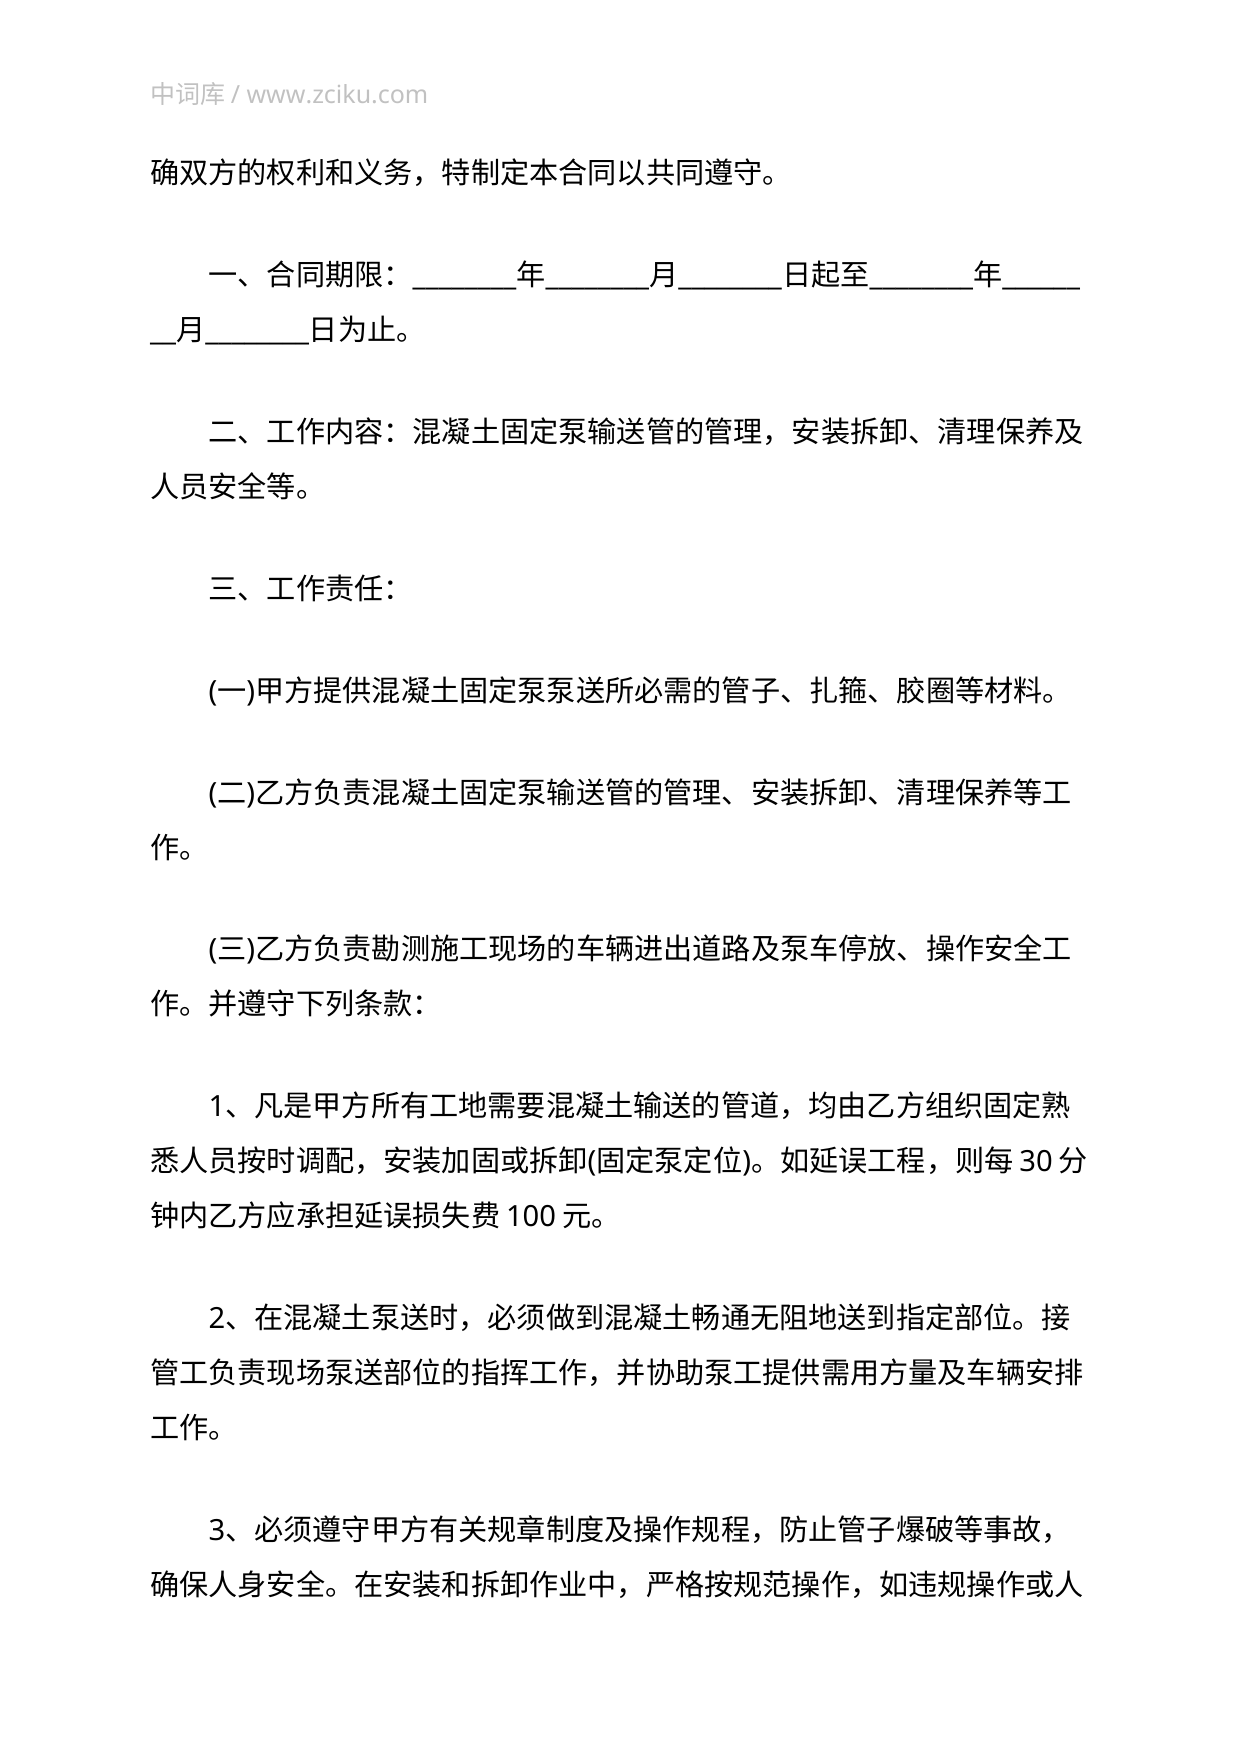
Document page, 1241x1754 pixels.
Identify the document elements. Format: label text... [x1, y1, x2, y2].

text 一、合同期限：________年________月________日起至________年________月________日为止。 [150, 252, 1090, 349]
text (二)乙方负责混凝土固定泵输送管的管理、安装拆卸、清理保养等工作。 [150, 769, 1090, 866]
text 1、凡是甲方所有工地需要混凝土输送的管道，均由乙方组织固定熟悉人员按时调配，安装加固或拆卸(固定泵定位)。如延误工程，则每30分钟内乙方应承担延误损失费100元。 [150, 1083, 1090, 1235]
text 2、在混凝土泵送时，必须做到混凝土畅通无阻地送到指定部位。接管工负责现场泵送部位的指挥工作，并协助泵工提供需用方量及车辆安排工作。 [150, 1295, 1090, 1447]
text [150, 150, 1090, 192]
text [150, 1506, 1090, 1604]
text 三、工作责任： [150, 565, 1090, 608]
text (三)乙方负责勘测施工现场的车辆进出道路及泵车停放、操作安全工作。并遵守下列条款： [150, 926, 1090, 1023]
text 二、工作内容：混凝土固定泵输送管的管理，安装拆卸、清理保养及人员安全等。 [150, 409, 1090, 506]
text (一)甲方提供混凝土固定泵泵送所必需的管子、扎箍、胶圈等材料。 [150, 667, 1090, 709]
